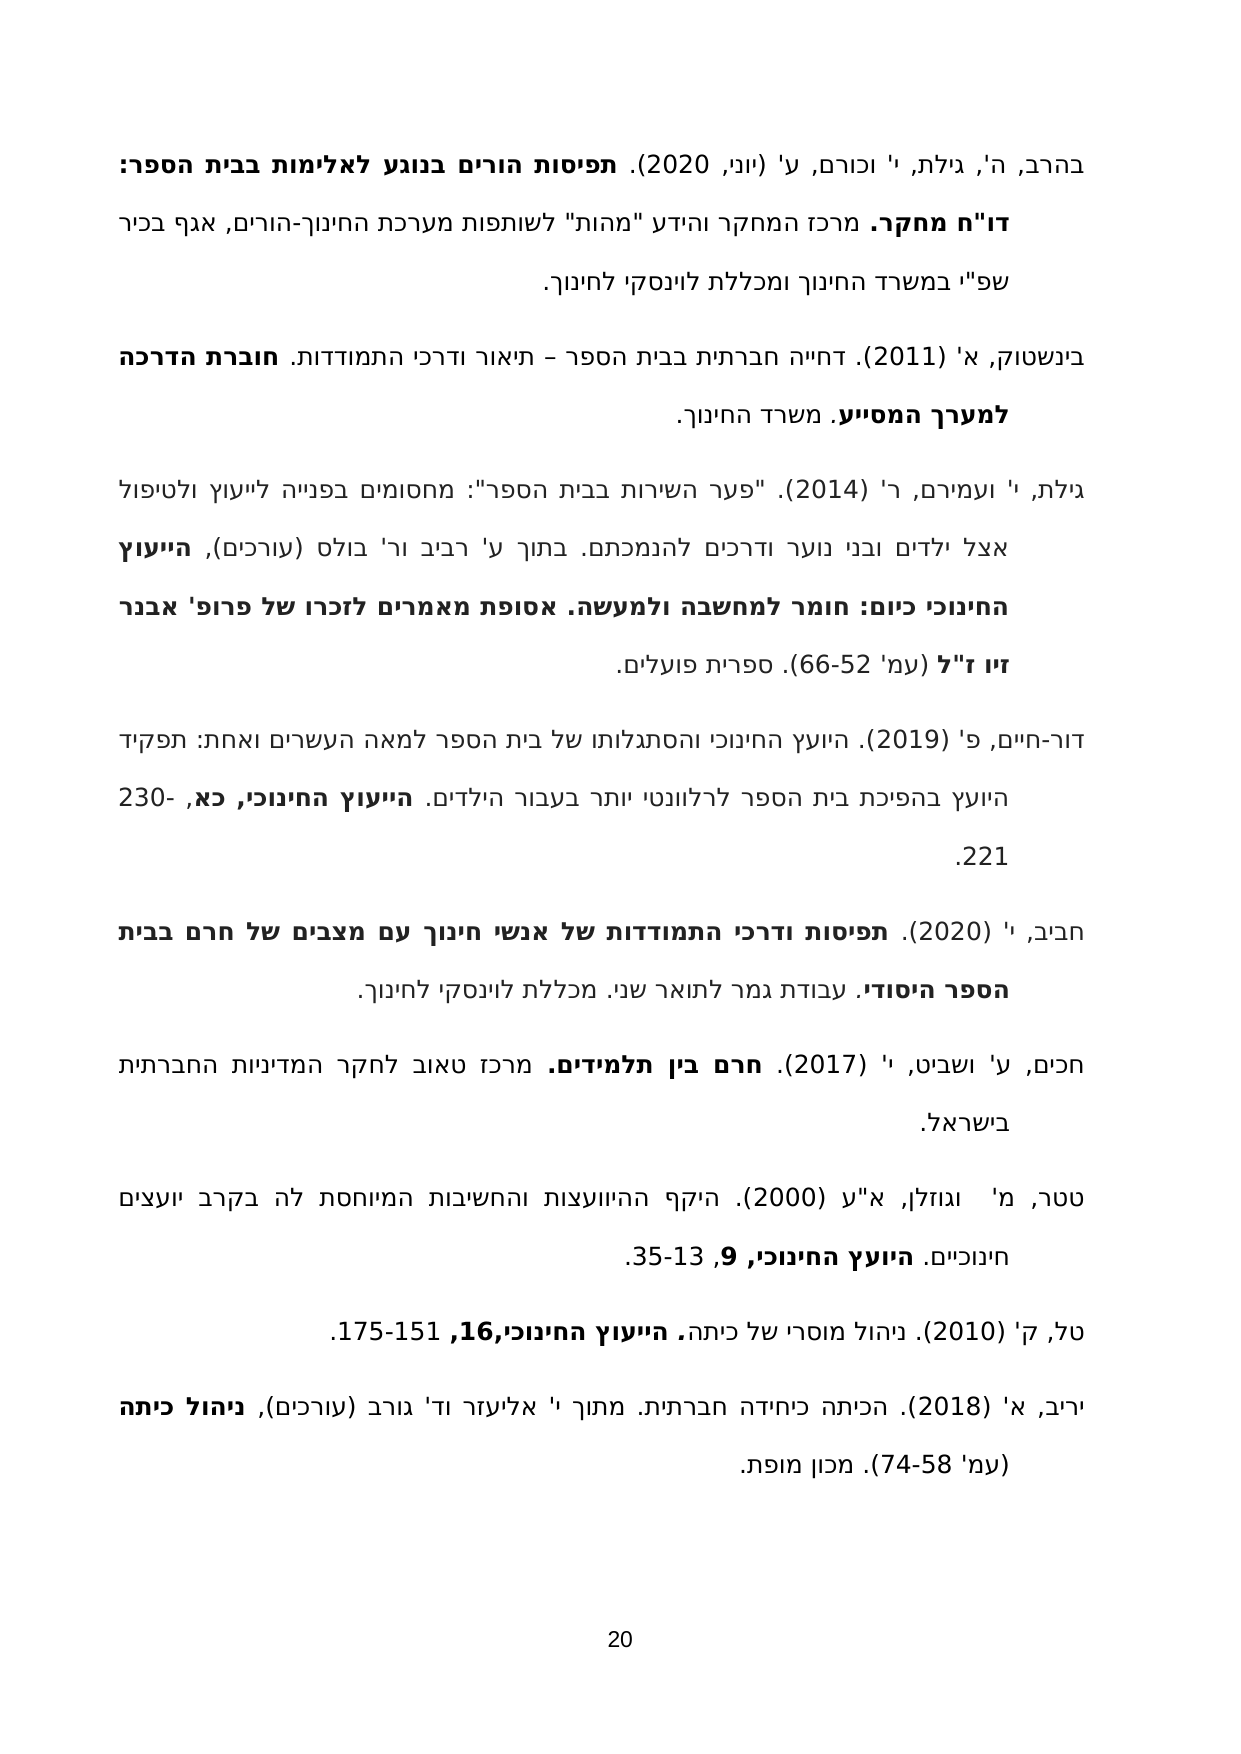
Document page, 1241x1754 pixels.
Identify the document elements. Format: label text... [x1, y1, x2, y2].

text חכים, ע' ושביט, י' (2017). חרם בין תלמידים. מרכז טאוב לחקר המדיניות החברתית בישראל. [118, 1050, 1085, 1137]
text יריב, א' (2018). הכיתה כיחידה חברתית. מתוך י' אליעזר וד' גורב (עורכים), ניהול כיתה (עמ' 74-58). מכון מופת. [118, 1392, 1085, 1479]
text חביב, י' (2020). תפיסות ודרכי התמודדות של אנשי חינוך עם מצבים של חרם בבית הספר היסודי. עבודת גמר לתואר שני. מכללת לוינסקי לחינוך. [118, 917, 1085, 1004]
text טל, ק' (2010). ניהול מוסרי של כיתה. הייעוץ החינוכי,16, 175-151. [118, 1317, 1085, 1346]
text בהרב, ה', גילת, י' וכורם, ע' (יוני, 2020). תפיסות הורים בנוגע לאלימות בבית הספר: דו"ח מחקר. מרכז המחקר והידע "מהות" לשותפות מערכת החינוך-הורים, אגף בכיר שפ"י במשרד החינוך ומכללת לוינסקי לחינוך. [118, 150, 1085, 296]
text דור-חיים, פ' (2019). היועץ החינוכי והסתגלותו של בית הספר למאה העשרים ואחת: תפקיד היועץ בהפיכת בית הספר לרלוונטי יותר בעבור הילדים. הייעוץ החינוכי, כא, 230-221. [118, 754, 1085, 871]
text גילת, י' ועמירם, ר' (2014). "פער השירות בבית הספר": מחסומים בפנייה לייעוץ ולטיפול אצל ילדים ובני נוער ודרכים להנמכתם. בתוך ע' רביב ור' בולס (עורכים), הייעוץ החינוכי כיום: חומר למחשבה ולמעשה. אסופת מאמרים לזכרו של פרופ' אבנר זיו ז"ל (עמ' 66-52). ספרית פועלים. [118, 504, 1085, 679]
text בינשטוק, א' (2011). דחייה חברתית בבית הספר – תיאור ודרכי התמודדות. חוברת הדרכה למערך המסייע. משרד החינוך. [118, 342, 1085, 429]
text טטר, מ' וגוזלן, א"ע (2000). היקף ההיוועצות והחשיבות המיוחסת לה בקרב יועצים חינוכיים. היועץ החינוכי, 9, 35-13. [118, 1183, 1085, 1271]
